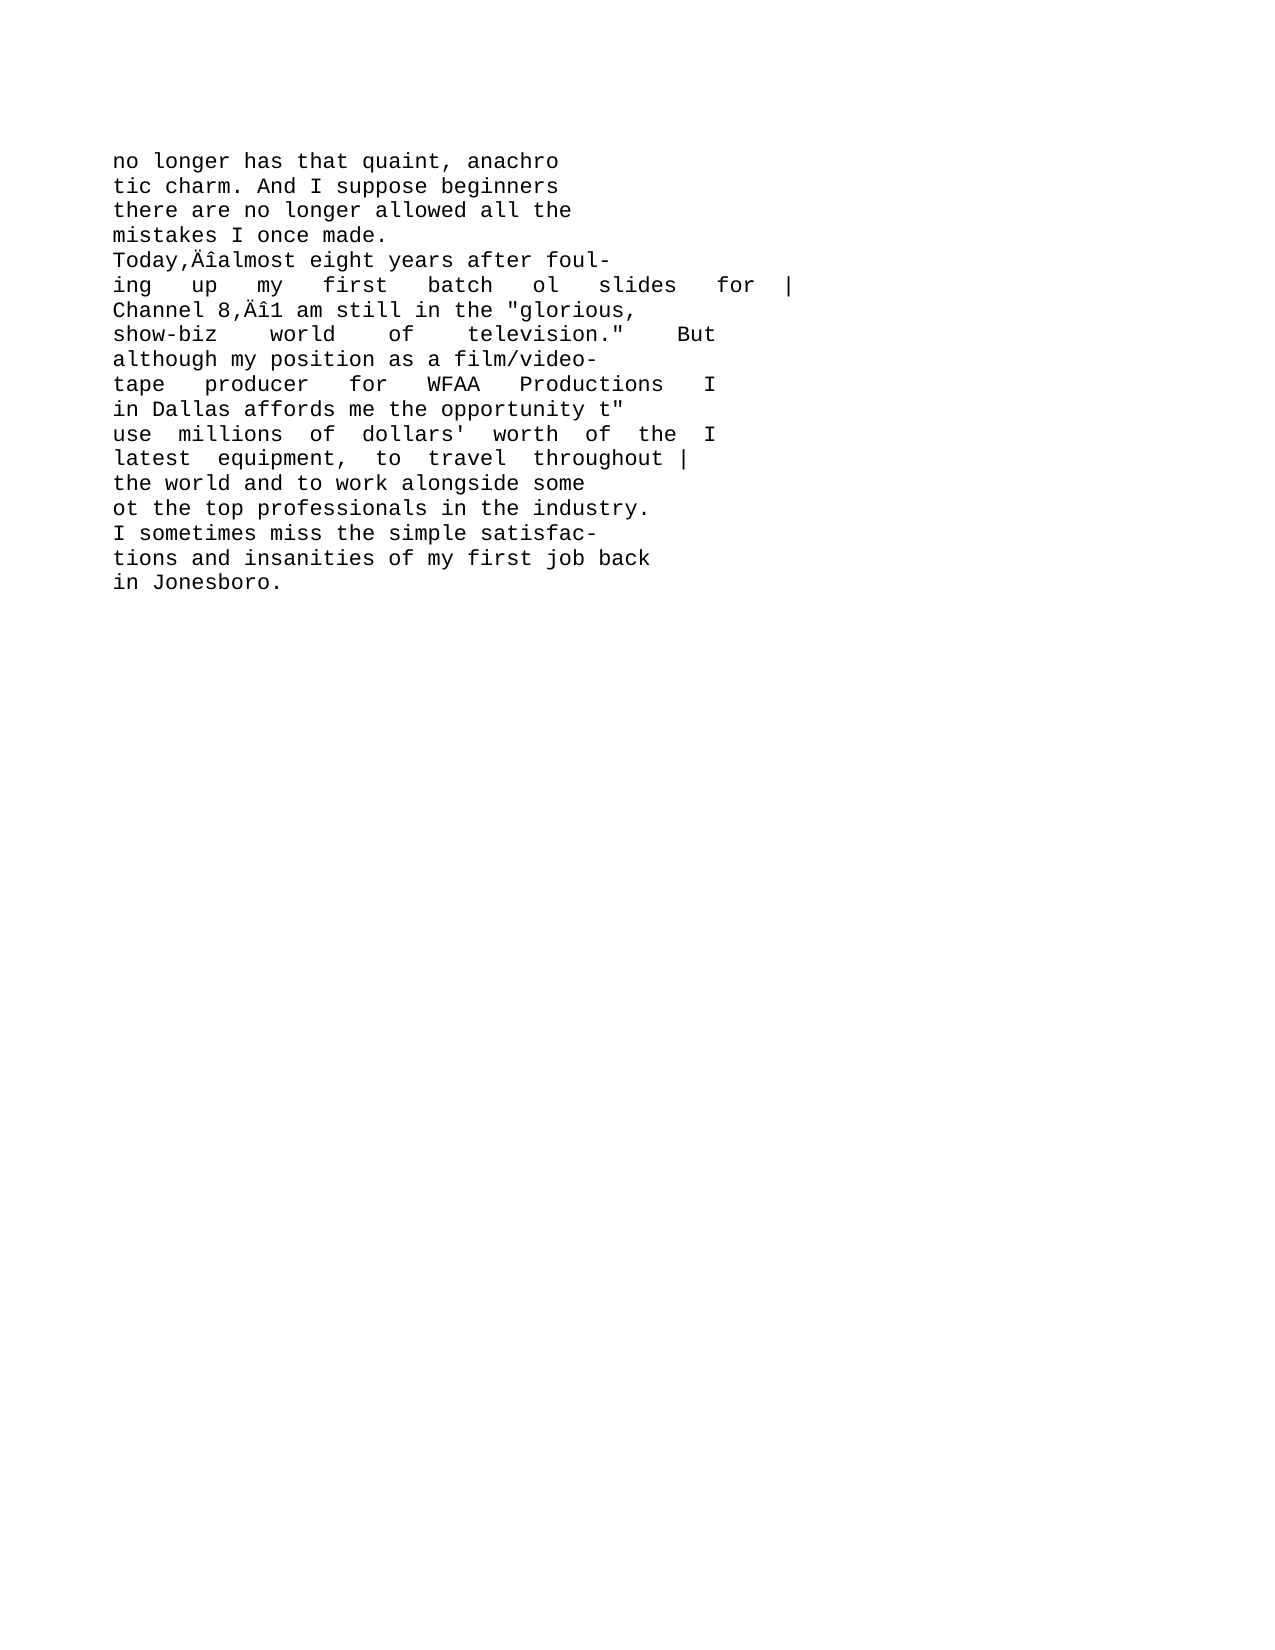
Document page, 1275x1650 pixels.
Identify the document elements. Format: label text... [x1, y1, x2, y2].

text tape producer for WFAA Productions I [112, 373, 1163, 398]
text I sometimes miss the simple satisfac- [112, 522, 1163, 547]
text the world and to work alongside some [112, 472, 1163, 497]
text ot the top professionals in the industry. [112, 497, 1163, 522]
text tic charm. And I suppose beginners [112, 175, 1163, 199]
text in Dallas affords me the opportunity t" [112, 398, 1163, 423]
text mistakes I once made. [112, 224, 1163, 249]
text show-biz world of television." But [112, 323, 1163, 348]
text in Jonesboro. [112, 571, 1163, 596]
text tions and insanities of my first job back [112, 547, 1163, 571]
text there are no longer allowed all the [112, 199, 1163, 224]
text Today‚Äîalmost eight years after foul- [112, 249, 1163, 274]
text although my position as a film/video- [112, 348, 1163, 373]
text ing up my first batch ol slides for | [112, 274, 1163, 299]
text use millions of dollars' worth of the I [112, 423, 1163, 447]
text Channel 8‚Äî1 am still in the "glorious, [112, 299, 1163, 323]
text latest equipment, to travel throughout | [112, 447, 1163, 472]
text no longer has that quaint, anachro [112, 150, 1163, 175]
